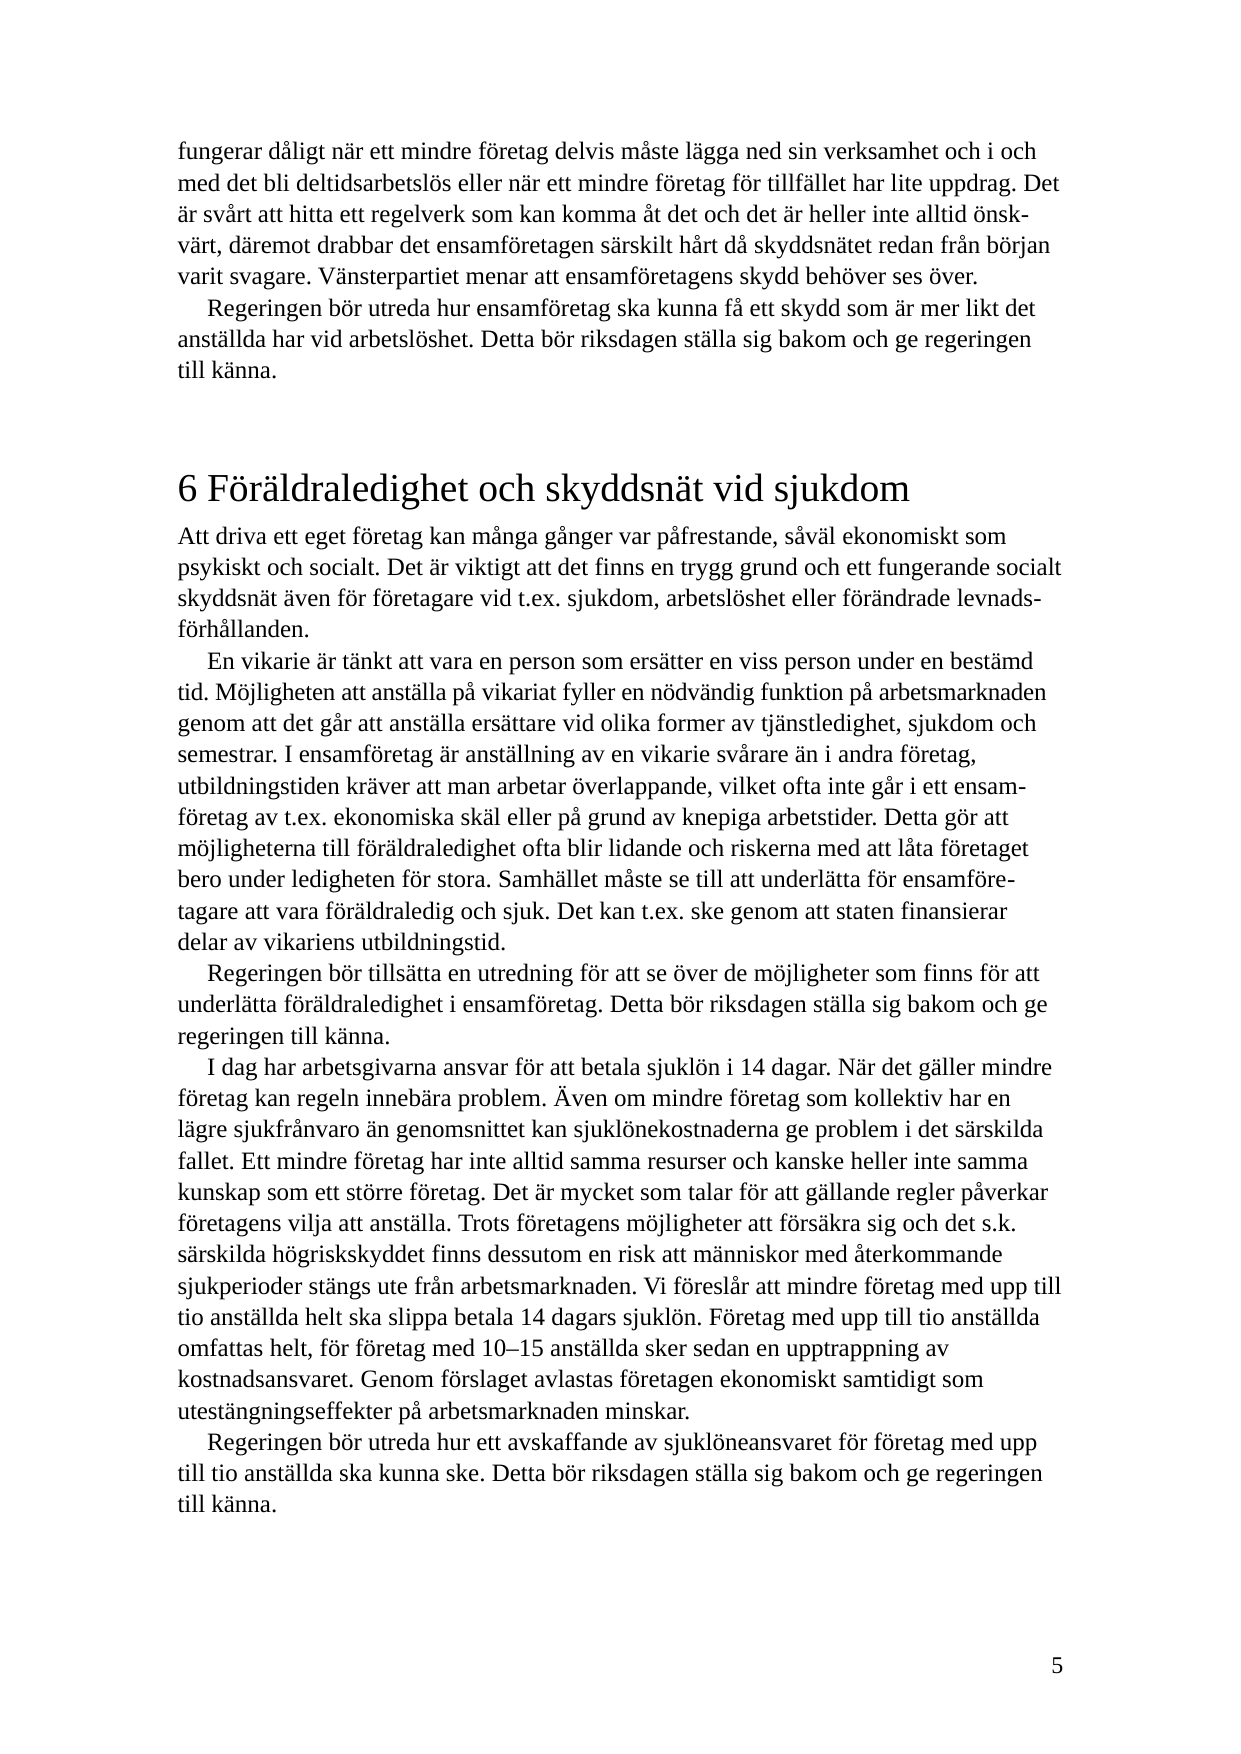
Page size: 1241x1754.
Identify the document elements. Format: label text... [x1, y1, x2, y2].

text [177, 134, 1063, 290]
text Regeringen bör utreda hur ensamföretag ska kunna få ett skydd som är mer likt det anställda har vid arbetslöshet. Detta bör riksdagen ställa sig bakom och ge regeringen till känna. [177, 290, 1063, 384]
text En vikarie är tänkt att vara en person som ersätter en viss person under en bestämd tid. Möjligheten att anställa på vikariat fyller en nödvändig funktion på arbetsmarknaden genom att det går att anställa ersättare vid olika former av tjänstledighet, sjukdom och semestrar. I ensamföretag är anställning av en vikarie svårare än i andra företag, utbildningstiden kräver att man arbetar överlappande, vilket ofta inte går i ett ensamföretag av t.ex. ekonomiska skäl eller på grund av knepiga arbetstider. Detta gör att möjligheterna till föräldraledighet ofta blir lidande och riskerna med att låta företaget bero under ledigheten för stora. Samhället måste se till att underlätta för ensamföretagare att vara föräldraledig och sjuk. Det kan t.ex. ske genom att staten finansierar delar av vikariens utbildningstid. [177, 643, 1063, 956]
text Föräldraledighet och skyddsnät vid sjukdom [177, 469, 1063, 510]
text Regeringen bör utreda hur ett avskaffande av sjuklöneansvaret för företag med upp till tio anställda ska kunna ske. Detta bör riksdagen ställa sig bakom och ge regeringen till känna. [177, 1424, 1063, 1518]
text I dag har arbetsgivarna ansvar för att betala sjuklön i 14 dagar. När det gäller mindre företag kan regeln innebära problem. Även om mindre företag som kollektiv har en lägre sjukfrånvaro än genomsnittet kan sjuklönekostnaderna ge problem i det särskilda fallet. Ett mindre företag har inte alltid samma resurser och kanske heller inte samma kunskap som ett större företag. Det är mycket som talar för att gällande regler påverkar företagens vilja att anställa. Trots företagens möjligheter att försäkra sig och det s.k. särskilda högriskskyddet finns dessutom en risk att människor med återkommande sjukperioder stängs ute från arbetsmarknaden. Vi föreslår att mindre företag med upp till tio anställda helt ska slippa betala 14 dagars sjuklön. Företag med upp till tio anställda omfattas helt, för företag med 10–15 anställda sker sedan en upptrappning av kostnadsansvaret. Genom förslaget avlastas företagen ekonomiskt samtidigt som utestängningseffekter på arbetsmarknaden minskar. [177, 1049, 1063, 1424]
text Regeringen bör tillsätta en utredning för att se över de möjligheter som finns för att underlätta föräldraledighet i ensamföretag. Detta bör riksdagen ställa sig bakom och ge regeringen till känna. [177, 956, 1063, 1049]
text Att driva ett eget företag kan många gånger var påfrestande, såväl ekonomiskt som psykiskt och socialt. Det är viktigt att det finns en trygg grund och ett fungerande socialt skyddsnät även för företagare vid t.ex. sjukdom, arbetslöshet eller förändrade levnadsförhållanden. [177, 518, 1063, 643]
